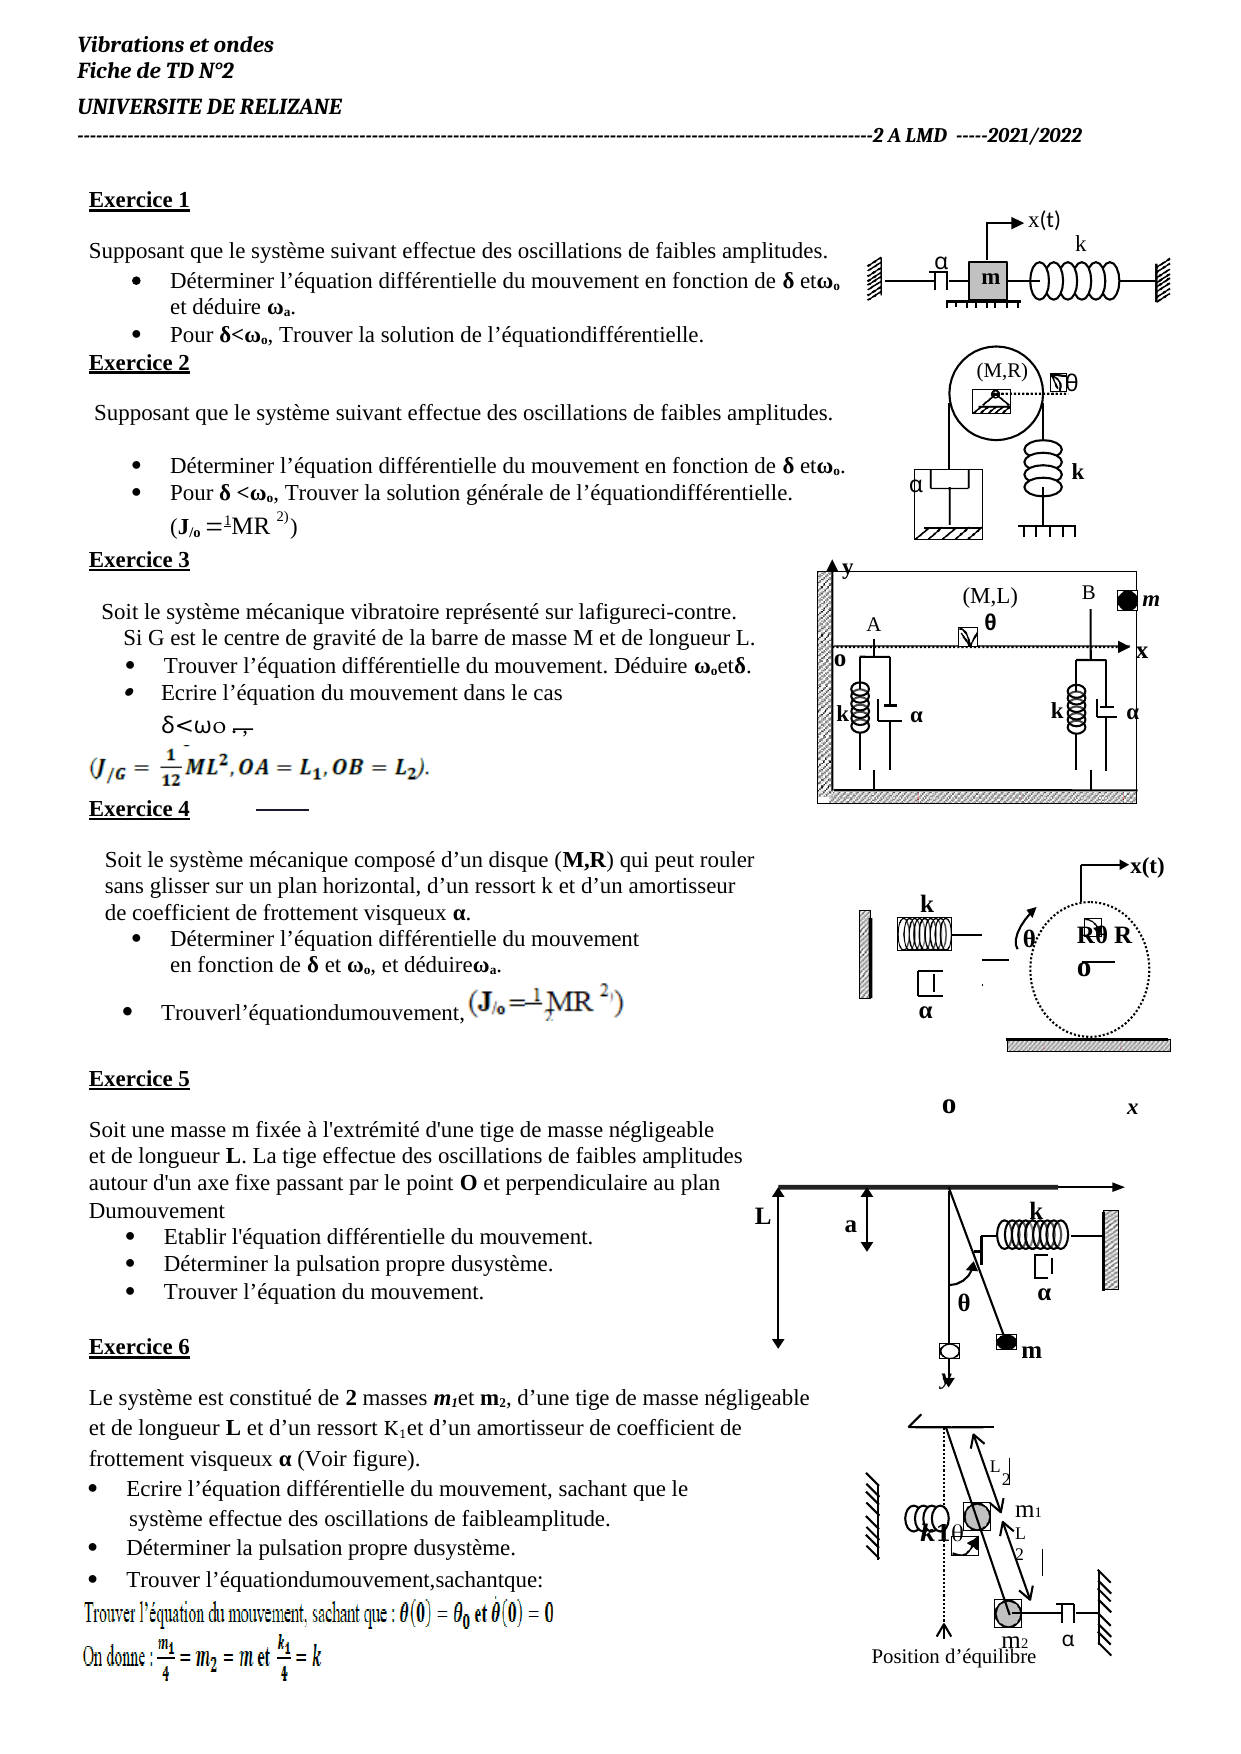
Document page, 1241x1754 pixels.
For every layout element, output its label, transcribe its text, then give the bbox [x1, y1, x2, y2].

list Etablir l'équation différentielle du mouvement. [126, 1225, 1182, 1249]
text Fiche de TD N°2 [77, 58, 1182, 84]
picture [995, 1600, 1021, 1627]
subtitle y [941, 1368, 1182, 1389]
subtitle Exercice 2 [89, 348, 1182, 375]
picture [77, 745, 443, 795]
text Soit le système mécanique vibratoire représenté sur lafigureci-contre. m [101, 585, 1182, 625]
picture [818, 572, 831, 585]
picture [1085, 919, 1101, 936]
picture [1051, 375, 1066, 391]
text Position d’équilibre [871, 1644, 1182, 1668]
text o x [77, 1092, 1138, 1121]
text Dumouvement L [89, 1195, 1182, 1225]
text et de longueur L et d’un ressort K1et d’un amortisseur de coefficient de frottement visqueux α (Voir figure). [89, 1414, 756, 1471]
picture [853, 725, 867, 731]
picture [1008, 1040, 1170, 1051]
picture [915, 479, 982, 539]
text Soit le système mécanique composé d’un disque (M,R) qui peut rouler sans glisser sur un plan horizontal, d’un ressort k et d’un amortisseur de coefficient de frottement visqueux α. [104, 846, 756, 925]
text Si G est le centre de gravité de la barre de masse M et de longueur L. [123, 625, 1182, 651]
subtitle Exercice 4 [89, 795, 1182, 821]
picture [1007, 1600, 1021, 1612]
list Trouver l’équationdumouvement,sachantque: [89, 1563, 1182, 1593]
list Déterminer la pulsation propre dusystème. [126, 1249, 1182, 1277]
list Pour δ<ωo, Trouver la solution de l’équationdifférentielle. [132, 320, 1182, 348]
text -------------------------------------------------------------------------------------------------------------------------------2 A LMD -----2021/2022 [77, 124, 1182, 148]
text UNIVERSITE DE RELIZANE [77, 89, 1182, 120]
picture [834, 572, 1136, 585]
picture [1069, 726, 1084, 732]
text et de longueur L. La tige effectue des oscillations de faibles amplitudes autour d'un axe fixe passant par le point O et perpendiculaire au plan [89, 1142, 745, 1195]
picture [974, 1503, 990, 1530]
picture [818, 679, 1136, 795]
text Supposant que le système suivant effectue des oscillations de faibles amplitudes. [94, 399, 1182, 426]
picture [973, 390, 1010, 399]
text Soit une masse m fixée à l'extrémité d'une tige de masse négligeable [89, 1121, 1182, 1142]
picture [464, 982, 649, 1021]
list Trouver l’équation différentielle du mouvement. Déduire ωoetδ. [126, 651, 1182, 679]
picture [898, 918, 951, 950]
list Déterminer la pulsation propre dusystème. [89, 1534, 1182, 1561]
list Pour δ <ωo, Trouver la solution générale de l’équationdifférentielle. (J/o 1MR 2)) [132, 479, 810, 540]
text Vibrations et ondes [77, 31, 1182, 58]
picture [77, 1593, 561, 1681]
list Trouver l’équation du mouvement. [126, 1277, 1182, 1305]
subtitle Exercice 6 [89, 1333, 1182, 1360]
subtitle Exercice 1 [89, 186, 1182, 213]
text et déduire ωa. [170, 294, 1182, 320]
picture [834, 679, 1136, 789]
list Trouverl’équationdumouvement, [123, 983, 1182, 1026]
list Déterminer l’équation différentielle du mouvement en fonction de δ etωo. [132, 451, 1182, 479]
list Ecrire l’équation du mouvement dans le cas δ<ωo., [123, 679, 650, 739]
picture [964, 1503, 979, 1530]
text Supposant que le système suivant effectue des oscillations de faibles amplitudes. [89, 237, 1182, 264]
list Déterminer l’équation différentielle du mouvement en fonction de δ etωo [132, 267, 1182, 294]
list Déterminer l’équation différentielle du mouvement en fonction de δ et ωo, et déduireωa. [132, 925, 640, 978]
list Ecrire l’équation différentielle du mouvement, sachant que le système effectue des oscillations de faibleamplitude. [89, 1475, 689, 1531]
picture [860, 911, 870, 983]
subtitle Exercice 5 [89, 1065, 1182, 1092]
subtitle Exercice 3 [89, 546, 1182, 572]
text Le système est constitué de 2 masses m1et m2, d’une tige de masse négligeable [89, 1389, 1182, 1410]
